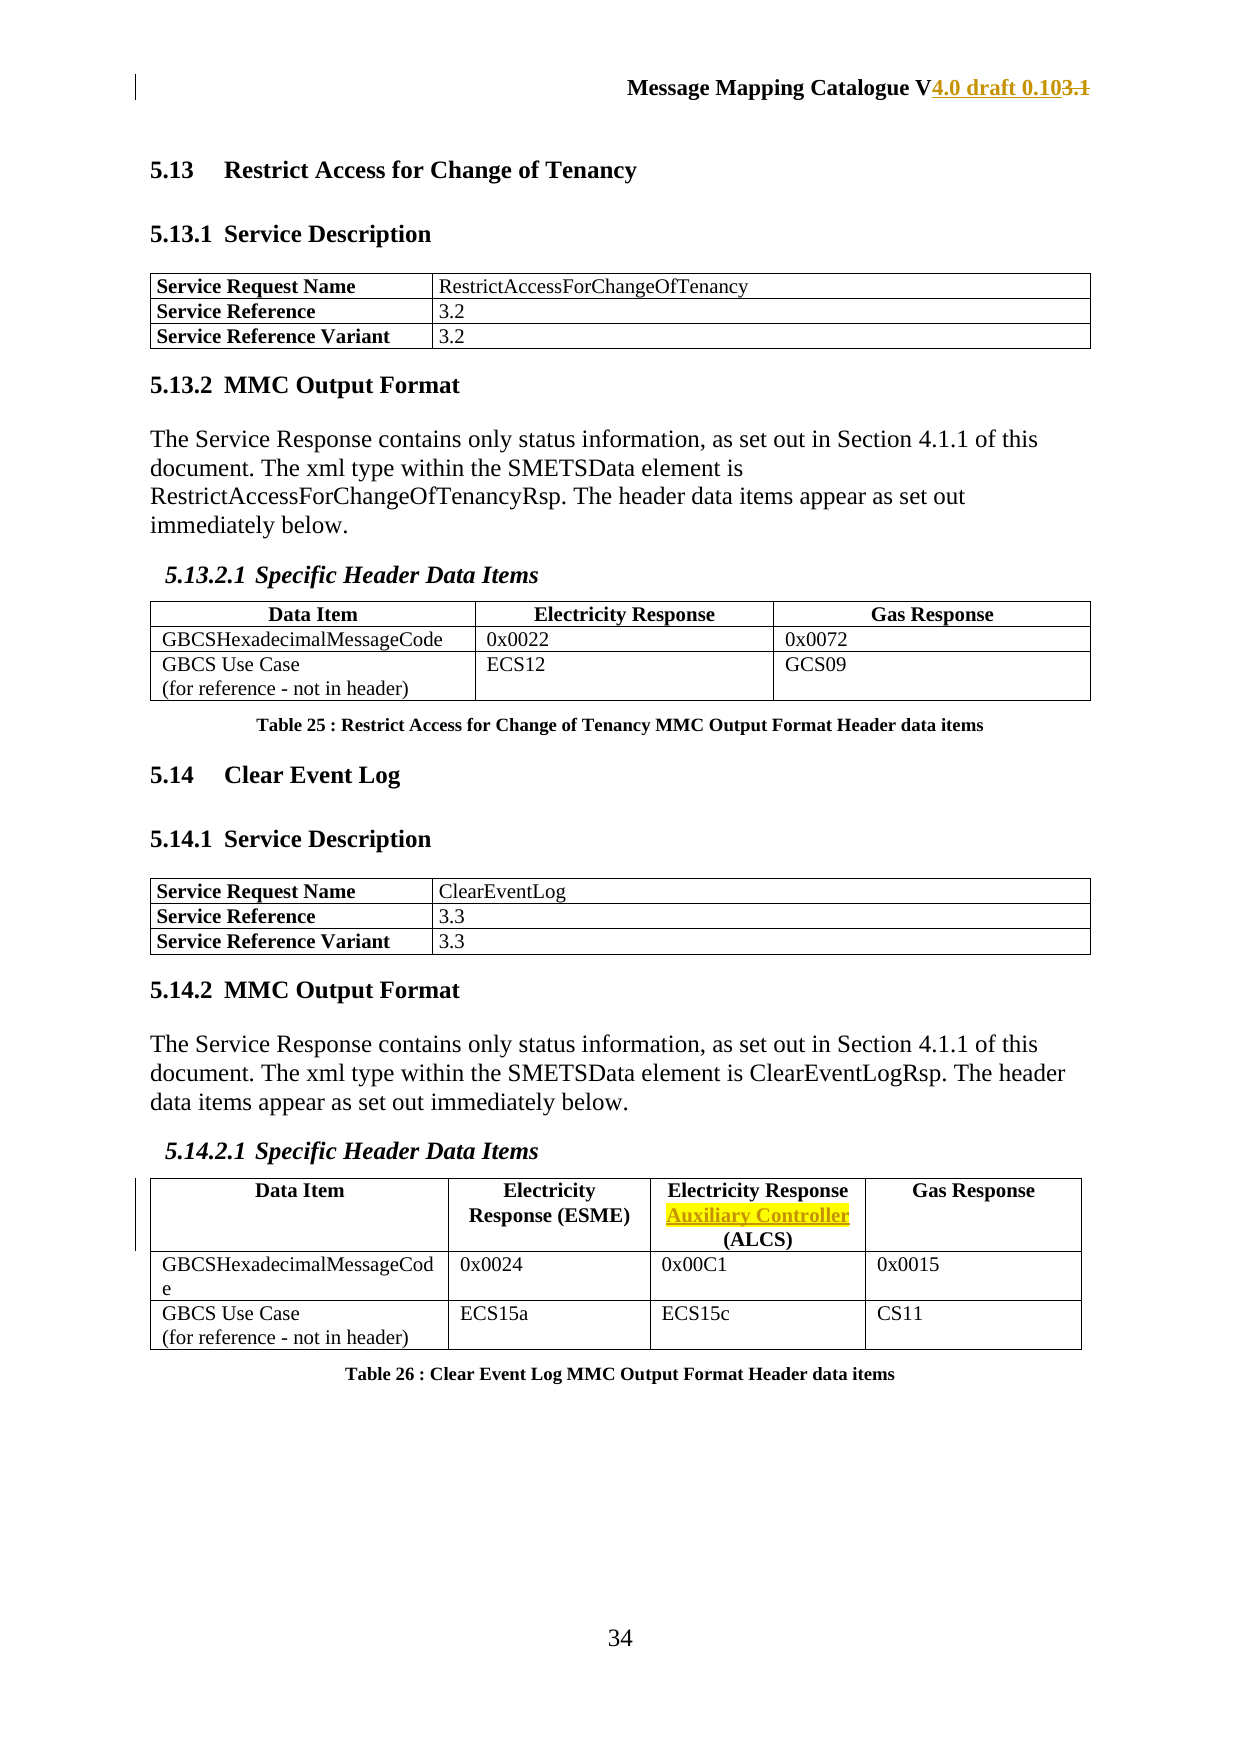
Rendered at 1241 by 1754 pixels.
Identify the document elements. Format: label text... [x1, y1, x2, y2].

table_header Service Request Name [151, 879, 432, 903]
table_cell Service Reference [151, 904, 432, 928]
table_cell 0x0022 [476, 627, 773, 651]
table_header RestrictAccessForChangeOfTenancy [433, 274, 1090, 298]
subtitle Clear Event Log [150, 760, 1090, 789]
text The Service Response contains only status information, as set out in Section 4.1.1 of this document. The xml type within the SMETSData element is RestrictAccessForChangeOfTenancyRsp. The header data items appear as set out immediately below. [150, 424, 1090, 539]
table_cell Service Reference Variant [151, 324, 432, 348]
table_header Gas Response [866, 1179, 1081, 1251]
subtitle MMC Output Format [150, 370, 1090, 399]
table_cell ECS12 [476, 652, 773, 700]
table_header ClearEventLog [433, 879, 1090, 903]
subtitle Restrict Access for Change of Tenancy [150, 155, 1090, 184]
table_cell GBCSHexadecimalMessageCode [151, 1252, 448, 1300]
table_cell ECS15c [651, 1301, 865, 1349]
table_cell 0x0072 [774, 627, 1090, 651]
text The Service Response contains only status information, as set out in Section 4.1.1 of this document. The xml type within the SMETSData element is ClearEventLogRsp. The header data items appear as set out immediately below. [150, 1029, 1090, 1115]
table_header Electricity Response [476, 602, 773, 626]
subtitle Specific Header Data Items [165, 1136, 1090, 1165]
subtitle Service Description [150, 824, 1090, 853]
text Table 25 : Restrict Access for Change of Tenancy MMC Output Format Header data items [150, 714, 1090, 735]
table_header Data Item [151, 1179, 448, 1251]
table_cell 0x00C1 [651, 1252, 865, 1300]
table_cell CS11 [866, 1301, 1081, 1349]
table_cell Service Reference [151, 299, 432, 323]
table_header Electricity Response (ESME) [449, 1179, 650, 1251]
table_header Service Request Name [151, 274, 432, 298]
table_header Electricity Response (ALCS) [651, 1179, 865, 1251]
text Table 26 : Clear Event Log MMC Output Format Header data items [150, 1362, 1090, 1384]
table_cell GCS09 [774, 652, 1090, 700]
table_header Gas Response [774, 602, 1090, 626]
table_cell 3.3 [433, 929, 1090, 953]
table_cell GBCSHexadecimalMessageCode [151, 627, 475, 651]
table_cell ECS15a [449, 1301, 650, 1349]
table_cell 3.3 [433, 904, 1090, 928]
subtitle MMC Output Format [150, 975, 1090, 1004]
subtitle Specific Header Data Items [165, 560, 1090, 588]
subtitle Service Description [150, 219, 1090, 248]
table_header Data Item [151, 602, 475, 626]
table_cell Service Reference Variant [151, 929, 432, 953]
table_cell 0x0024 [449, 1252, 650, 1300]
table_cell 0x0015 [866, 1252, 1081, 1300]
table_cell 3.2 [433, 299, 1090, 323]
table_cell GBCS Use Case (for reference - not in header) [151, 1301, 448, 1349]
table_cell 3.2 [433, 324, 1090, 348]
table_cell GBCS Use Case (for reference - not in header) [151, 652, 475, 700]
